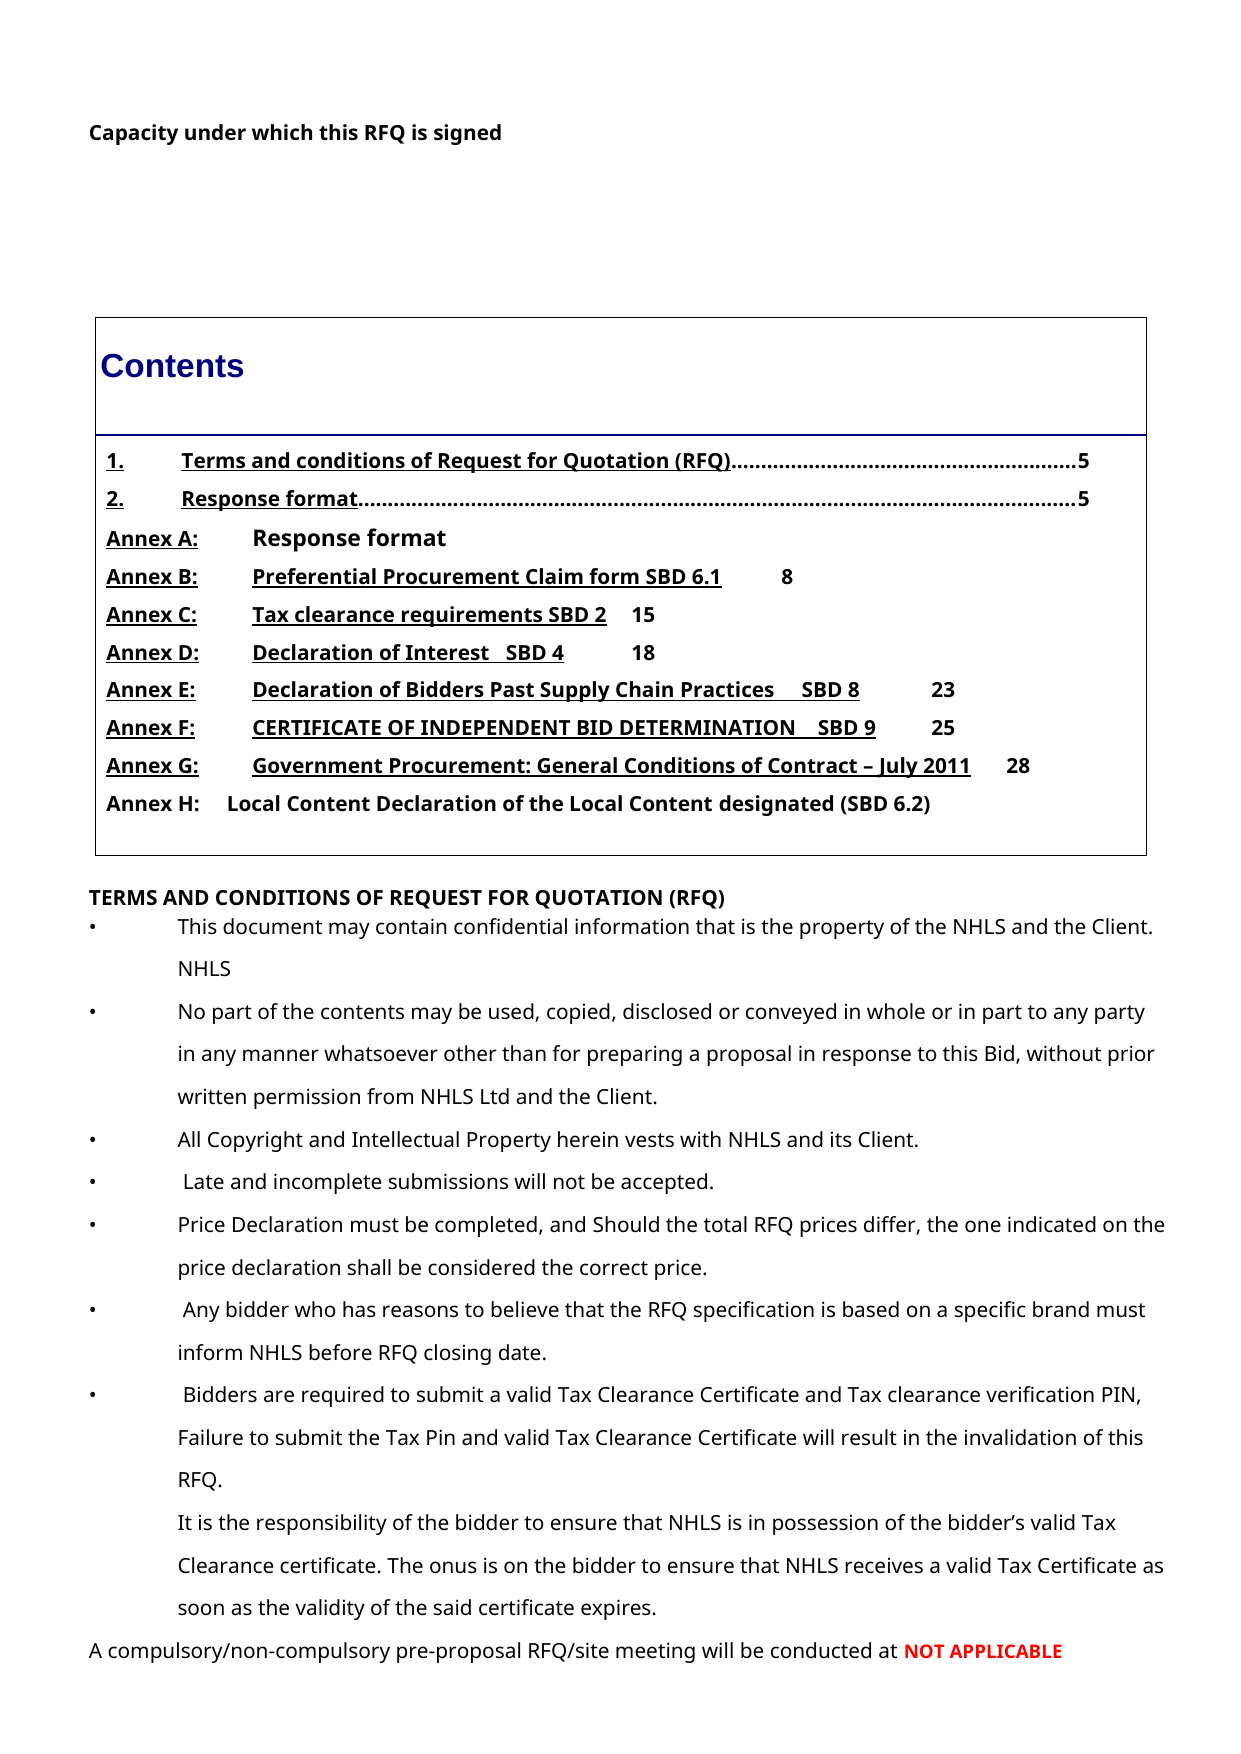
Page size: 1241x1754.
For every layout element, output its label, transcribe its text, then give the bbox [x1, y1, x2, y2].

text It is the responsibility of the bidder to ensure that NHLS is in possession of the bidder’s valid Tax Clearance certificate. The onus is on the bidder to ensure that NHLS receives a valid Tax Certificate as soon as the validity of the said certificate expires. [177, 1508, 1166, 1622]
text Capacity under which this RFQ is signed [89, 118, 1166, 147]
table_header Contents [96, 318, 1146, 434]
list This document may contain confidential information that is the property of the NHLS and the Client. NHLS [89, 912, 1166, 983]
list Bidders are required to submit a valid Tax Clearance Certificate and Tax clearance verification PIN, Failure to submit the Tax Pin and valid Tax Clearance Certificate will result in the invalidation of this RFQ. [89, 1380, 1166, 1494]
list Late and incomplete submissions will not be accepted. [89, 1167, 1166, 1196]
list Price Declaration must be completed, and Should the total RFQ prices differ, the one indicated on the price declaration shall be considered the correct price. [89, 1210, 1166, 1281]
table_cell 1. Terms and conditions of Request for Quotation (RFQ) 5 2. Response format 5 Annex A: Response format Annex B: Preferential Procurement Claim form SBD 6.1 8 Annex C: Tax clearance requirements SBD 2 15 Annex D: Declaration of Interest SBD 4 18 Annex E: Declaration of Bidders Past Supply Chain Practices SBD 8 23 Annex F: CERTIFICATE OF INDEPENDENT BID DETERMINATION SBD 9 25 Annex G: Government Procurement: General Conditions of Contract – July 2011 28 Annex H: Local Content Declaration of the Local Content designated (SBD 6.2) [96, 436, 1146, 855]
list No part of the contents may be used, copied, disclosed or conveyed in whole or in part to any party in any manner whatsoever other than for preparing a proposal in response to this Bid, without prior written permission from NHLS Ltd and the Client. [89, 997, 1166, 1111]
list All Copyright and Intellectual Property herein vests with NHLS and its Client. [89, 1125, 1166, 1153]
text A compulsory/non-compulsory pre-proposal RFQ/site meeting will be conducted at NOT APPLICABLE [89, 1636, 1166, 1664]
text TERMS AND CONDITIONS OF REQUEST FOR QUOTATION (RFQ) [89, 883, 1124, 912]
list Any bidder who has reasons to believe that the RFQ specification is based on a specific brand must inform NHLS before RFQ closing date. [89, 1295, 1166, 1366]
